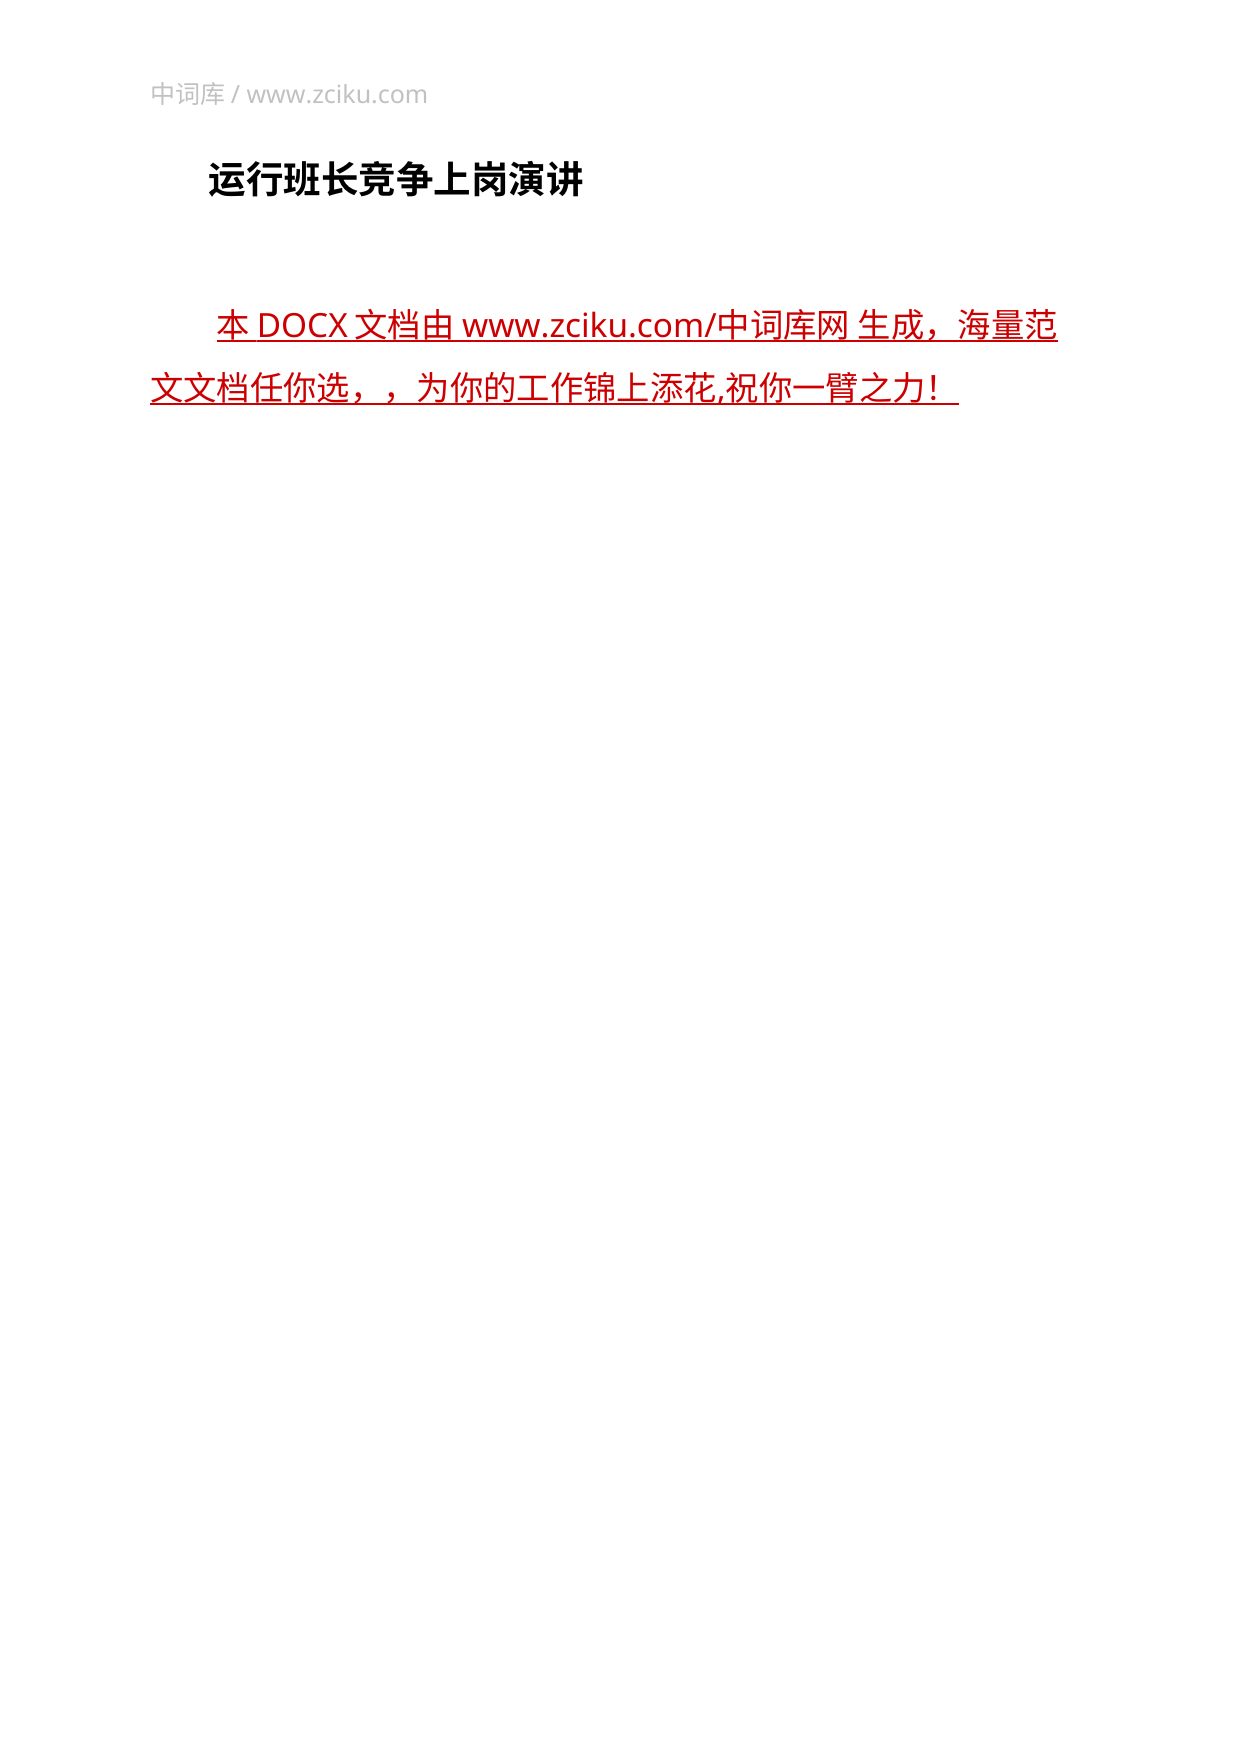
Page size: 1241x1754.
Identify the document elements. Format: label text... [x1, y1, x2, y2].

text 本DOCX文档由 www.zciku.com/中词库网 生成，海量范文文档任你选，，为你的工作锦上添花,祝你一臂之力！ [150, 299, 1090, 410]
text 运行班长竞争上岗演讲 [150, 150, 1090, 204]
